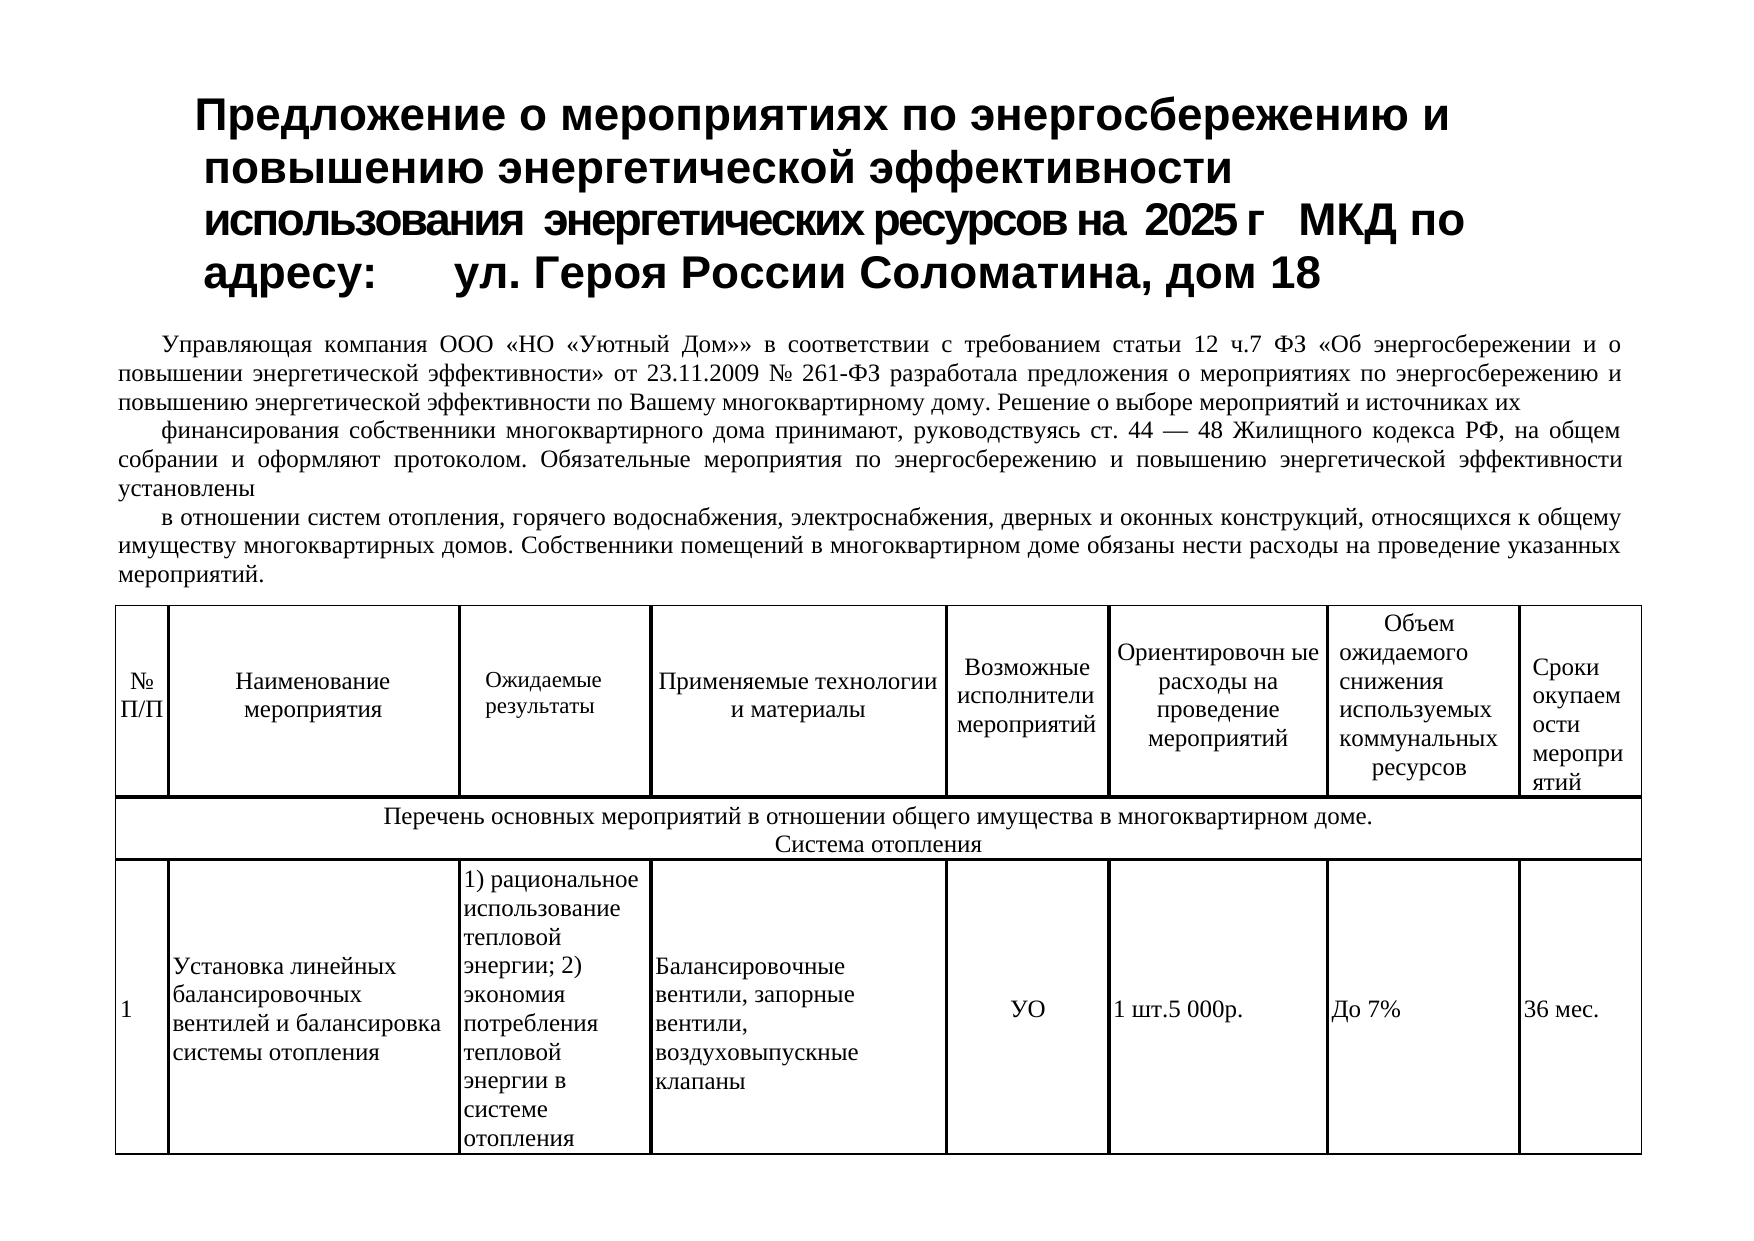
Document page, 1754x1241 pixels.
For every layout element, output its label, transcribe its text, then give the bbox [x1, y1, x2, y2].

table_header № П/П [116, 606, 167, 795]
table_cell Перечень основных мероприятий в отношении общего имущества в многоквартирном доме. Система отопления [116, 799, 1641, 858]
table_cell 36 мес. [1521, 861, 1641, 1153]
table_header Сроки окупаемости мероприятий [1521, 606, 1641, 795]
table_header Ожидаемые результаты [461, 606, 649, 795]
table_header Возможные исполнители мероприятий [948, 606, 1107, 795]
title Предложение о мероприятиях по энергосбережению и повышению энергетической эффективности использования энергетических ресурсов на 2025 г МКД по адресу: ул. Героя России Соломатина, дом 18 [194, 87, 1560, 298]
table_cell 1 [116, 861, 167, 1153]
table_cell УО [948, 861, 1107, 1153]
text в отношении систем отопления, горячего водоснабжения, электроснабжения, дверных и оконных конструкций, относящихся к общему имуществу многоквартирных домов. Собственники помещений в многоквартирном доме обязаны нести расходы на проведение указанных мероприятий. [118, 502, 1623, 588]
table_header Ориентировочн ые расходы на проведение мероприятий [1111, 606, 1326, 795]
table_header Наименование мероприятия [170, 606, 458, 795]
table_cell 1 шт.5 000р. [1111, 861, 1326, 1153]
text Управляющая компания ООО «НО «Уютный Дом»» в соответствии с требованием статьи 12 ч.7 ФЗ «Об энергосбережении и о повышении энергетической эффективности» от 23.11.2009 № 261-ФЗ разработала предложения о мероприятиях по энергосбережению и повышению энергетической эффективности по Вашему многоквартирному дому. Решение о выборе мероприятий и источниках их [118, 329, 1623, 415]
table_cell До 7% [1329, 861, 1518, 1153]
table_cell Установка линейных балансировочных вентилей и балансировка системы отопления [170, 861, 458, 1153]
text финансирования собственники многоквартирного дома принимают, руководствуясь ст. 44 — 48 Жилищного кодекса РФ, на общем собрании и оформляют протоколом. Обязательные мероприятия по энергосбережению и повышению энергетической эффективности установлены [118, 415, 1623, 502]
table_header Объем ожидаемого снижения используемых коммунальных ресурсов [1329, 606, 1518, 795]
table_header Применяемые технологии и материалы [653, 606, 945, 795]
table_cell Балансировочные вентили, запорные вентили, воздуховыпускные клапаны [653, 861, 945, 1153]
table_cell 1) рациональное использование тепловой энергии; 2) экономия потребления тепловой энергии в системе отопления [461, 861, 649, 1153]
